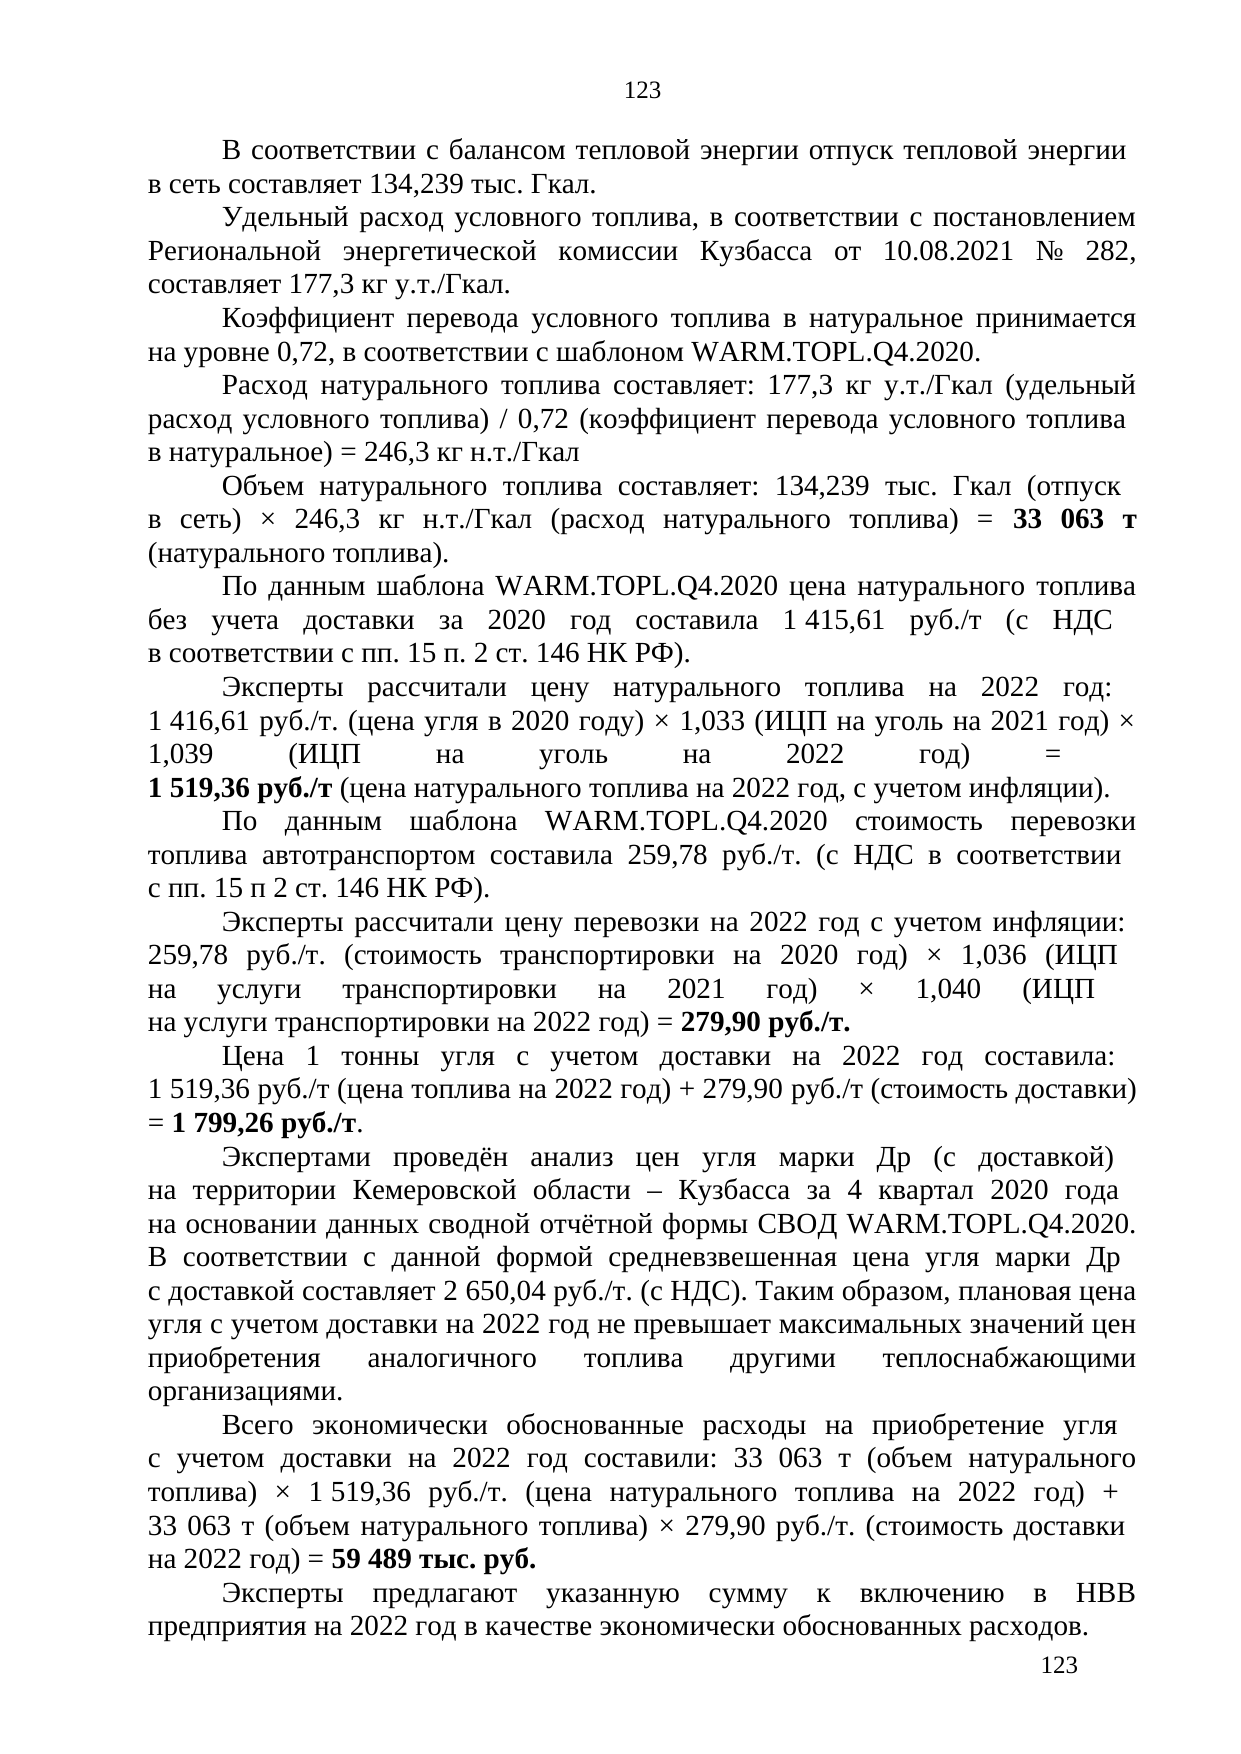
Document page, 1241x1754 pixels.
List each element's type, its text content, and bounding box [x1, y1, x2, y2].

text Всего экономически обоснованные расходы на приобретение угля с учетом доставки на 2022 год составили: 33 063 т (объем натурального топлива) × 1 519,36 руб./т. (цена натурального топлива на 2022 год) + 33 063 т (объем натурального топлива) × 279,90 руб./т. (стоимость доставки на 2022 год) = 59 489 тыс. руб. [148, 1407, 1137, 1575]
text Цена 1 тонны угля с учетом доставки на 2022 год составила: 1 519,36 руб./т (цена топлива на 2022 год) + 279,90 руб./т (стоимость доставки) = 1 799,26 руб./т. [148, 1038, 1137, 1139]
text Удельный расход условного топлива, в соответствии с постановлением Региональной энергетической комиссии Кузбасса от 10.08.2021 № 282, составляет 177,3 кг у.т./Гкал. [148, 199, 1137, 300]
text Объем натурального топлива составляет: 134,239 тыс. Гкал (отпуск в сеть) × 246,3 кг н.т./Гкал (расход натурального топлива) = 33 063 т (натурального топлива). [148, 468, 1137, 568]
text Экспертами проведён анализ цен угля марки Др (с доставкой) на территории Кемеровской области – Кузбасса за 4 квартал 2020 года на основании данных сводной отчётной формы СВОД WARM.TOPL.Q4.2020. В соответствии с данной формой средневзвешенная цена угля марки Др с доставкой составляет 2 650,04 руб./т. (с НДС). Таким образом, плановая цена угля с учетом доставки на 2022 год не превышает максимальных значений цен приобретения аналогичного топлива другими теплоснабжающими организациями. [148, 1139, 1137, 1407]
text Расход натурального топлива составляет: 177,3 кг у.т./Гкал (удельный расход условного топлива) / 0,72 (коэффициент перевода условного топлива в натуральное) = 246,3 кг н.т./Гкал [148, 367, 1137, 468]
text Коэффициент перевода условного топлива в натуральное принимается на уровне 0,72, в соответствии с шаблоном WARM.TOPL.Q4.2020. [148, 300, 1137, 367]
text В соответствии с балансом тепловой энергии отпуск тепловой энергии в сеть составляет 134,239 тыс. Гкал. [148, 132, 1137, 199]
text Эксперты рассчитали цену натурального топлива на 2022 год: 1 416,61 руб./т. (цена угля в 2020 году) × 1,033 (ИЦП на уголь на 2021 год) × 1,039 (ИЦП на уголь на 2022 год) = 1 519,36 руб./т (цена натурального топлива на 2022 год, с учетом инфляции). [148, 669, 1137, 803]
text По данным шаблона WARM.TOPL.Q4.2020 цена натурального топлива без учета доставки за 2020 год составила 1 415,61 руб./т (с НДС в соответствии с пп. 15 п. 2 ст. 146 НК РФ). [148, 568, 1137, 669]
text Эксперты предлагают указанную сумму к включению в НВВ предприятия на 2022 год в качестве экономически обоснованных расходов. [148, 1575, 1137, 1642]
text Эксперты рассчитали цену перевозки на 2022 год с учетом инфляции: 259,78 руб./т. (стоимость транспортировки на 2020 год) × 1,036 (ИЦП на услуги транспортировки на 2021 год) × 1,040 (ИЦП на услуги транспортировки на 2022 год) = 279,90 руб./т. [148, 904, 1137, 1038]
text По данным шаблона WARM.TOPL.Q4.2020 стоимость перевозки топлива автотранспортом составила 259,78 руб./т. (с НДС в соответствии с пп. 15 п 2 ст. 146 НК РФ). [148, 803, 1137, 904]
